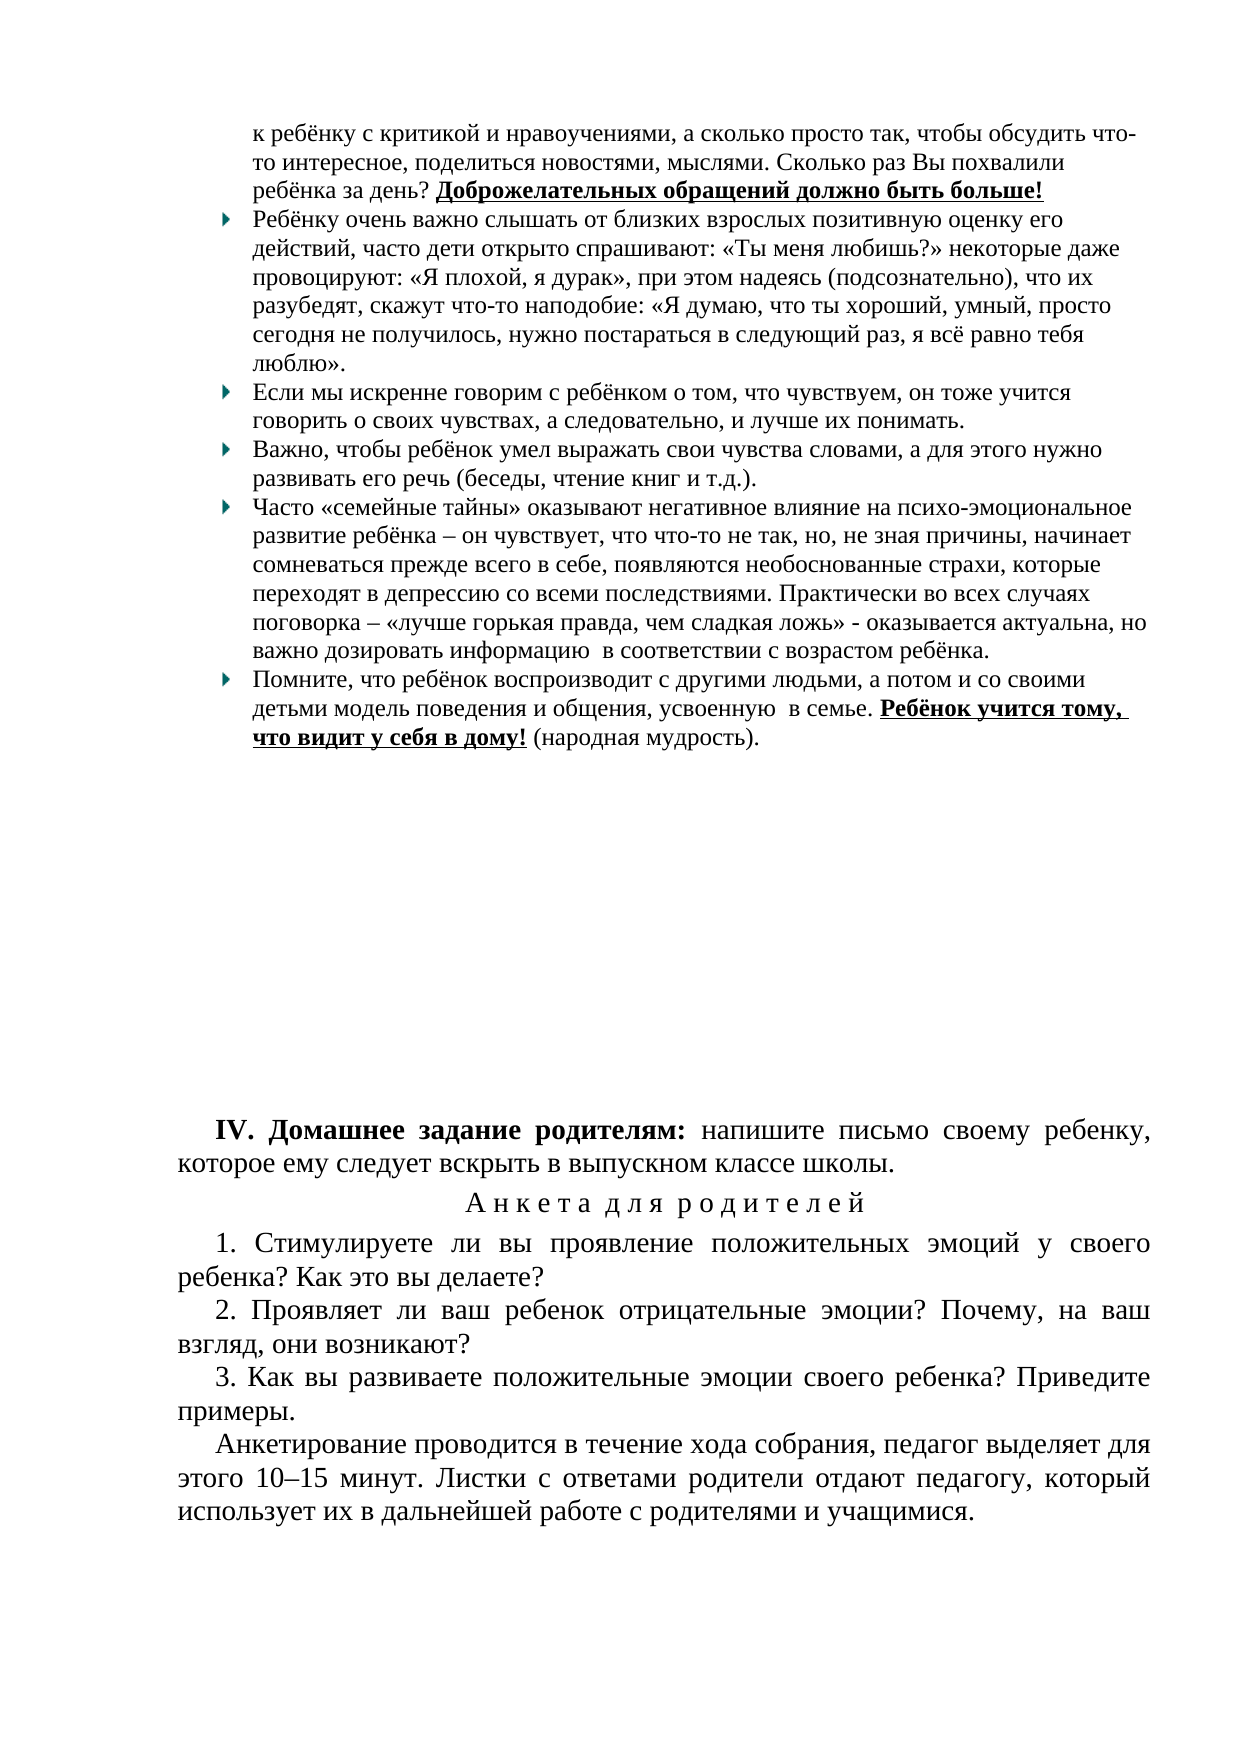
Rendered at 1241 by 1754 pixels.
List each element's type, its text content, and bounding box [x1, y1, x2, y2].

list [215, 118, 1152, 204]
picture [215, 671, 233, 688]
picture [215, 498, 233, 516]
picture [215, 441, 233, 458]
text 3. Как вы развиваете положительные эмоции своего ребенка? Приведите примеры. [177, 1359, 1152, 1426]
picture [215, 383, 233, 401]
text Анкетирование проводится в течение хода собрания, педагог выделяет для этого 10–15 минут. Листки с ответами родители отдают педагогу, который использует их в дальнейшей работе с родителями и учащимися. [177, 1426, 1152, 1527]
text IV. Домашнее задание родителям: напишите письмо своему ребенку, которое ему следует вскрыть в выпускном классе школы. [177, 1112, 1152, 1179]
list Важно, чтобы ребёнок умел выражать свои чувства словами, а для этого нужно развивать его речь (беседы, чтение книг и т.д.). [215, 434, 1152, 492]
list Если мы искренне говорим с ребёнком о том, что чувствуем, он тоже учится говорить о своих чувствах, а следовательно, и лучше их понимать. [215, 377, 1152, 434]
text 2. Проявляет ли ваш ребенок отрицательные эмоции? Почему, на ваш взгляд, они возникают? [177, 1292, 1152, 1359]
text А н к е т а д л я р о д и т е л е й [177, 1185, 1152, 1219]
picture [215, 211, 233, 228]
list Помните, что ребёнок воспроизводит с другими людьми, а потом и со своими детьми модель поведения и общения, усвоенную в семье. Ребёнок учится тому, что видит у себя в дому! (народная мудрость). [215, 664, 1152, 751]
list Ребёнку очень важно слышать от близких взрослых позитивную оценку его действий, часто дети открыто спрашивают: «Ты меня любишь?» некоторые даже провоцируют: «Я плохой, я дурак», при этом надеясь (подсознательно), что их разубедят, скажут что-то наподобие: «Я думаю, что ты хороший, умный, просто сегодня не получилось, нужно постараться в следующий раз, я всё равно тебя люблю». [215, 204, 1152, 377]
list Часто «семейные тайны» оказывают негативное влияние на психо-эмоциональное развитие ребёнка – он чувствует, что что-то не так, но, не зная причины, начинает сомневаться прежде всего в себе, появляются необоснованные страхи, которые переходят в депрессию со всеми последствиями. Практически во всех случаях поговорка – «лучше горькая правда, чем сладкая ложь» - оказывается актуальна, но важно дозировать информацию в соответствии с возрастом ребёнка. [215, 492, 1152, 664]
text 1. Стимулируете ли вы проявление положительных эмоций у своего ребенка? Как это вы делаете? [177, 1225, 1152, 1292]
